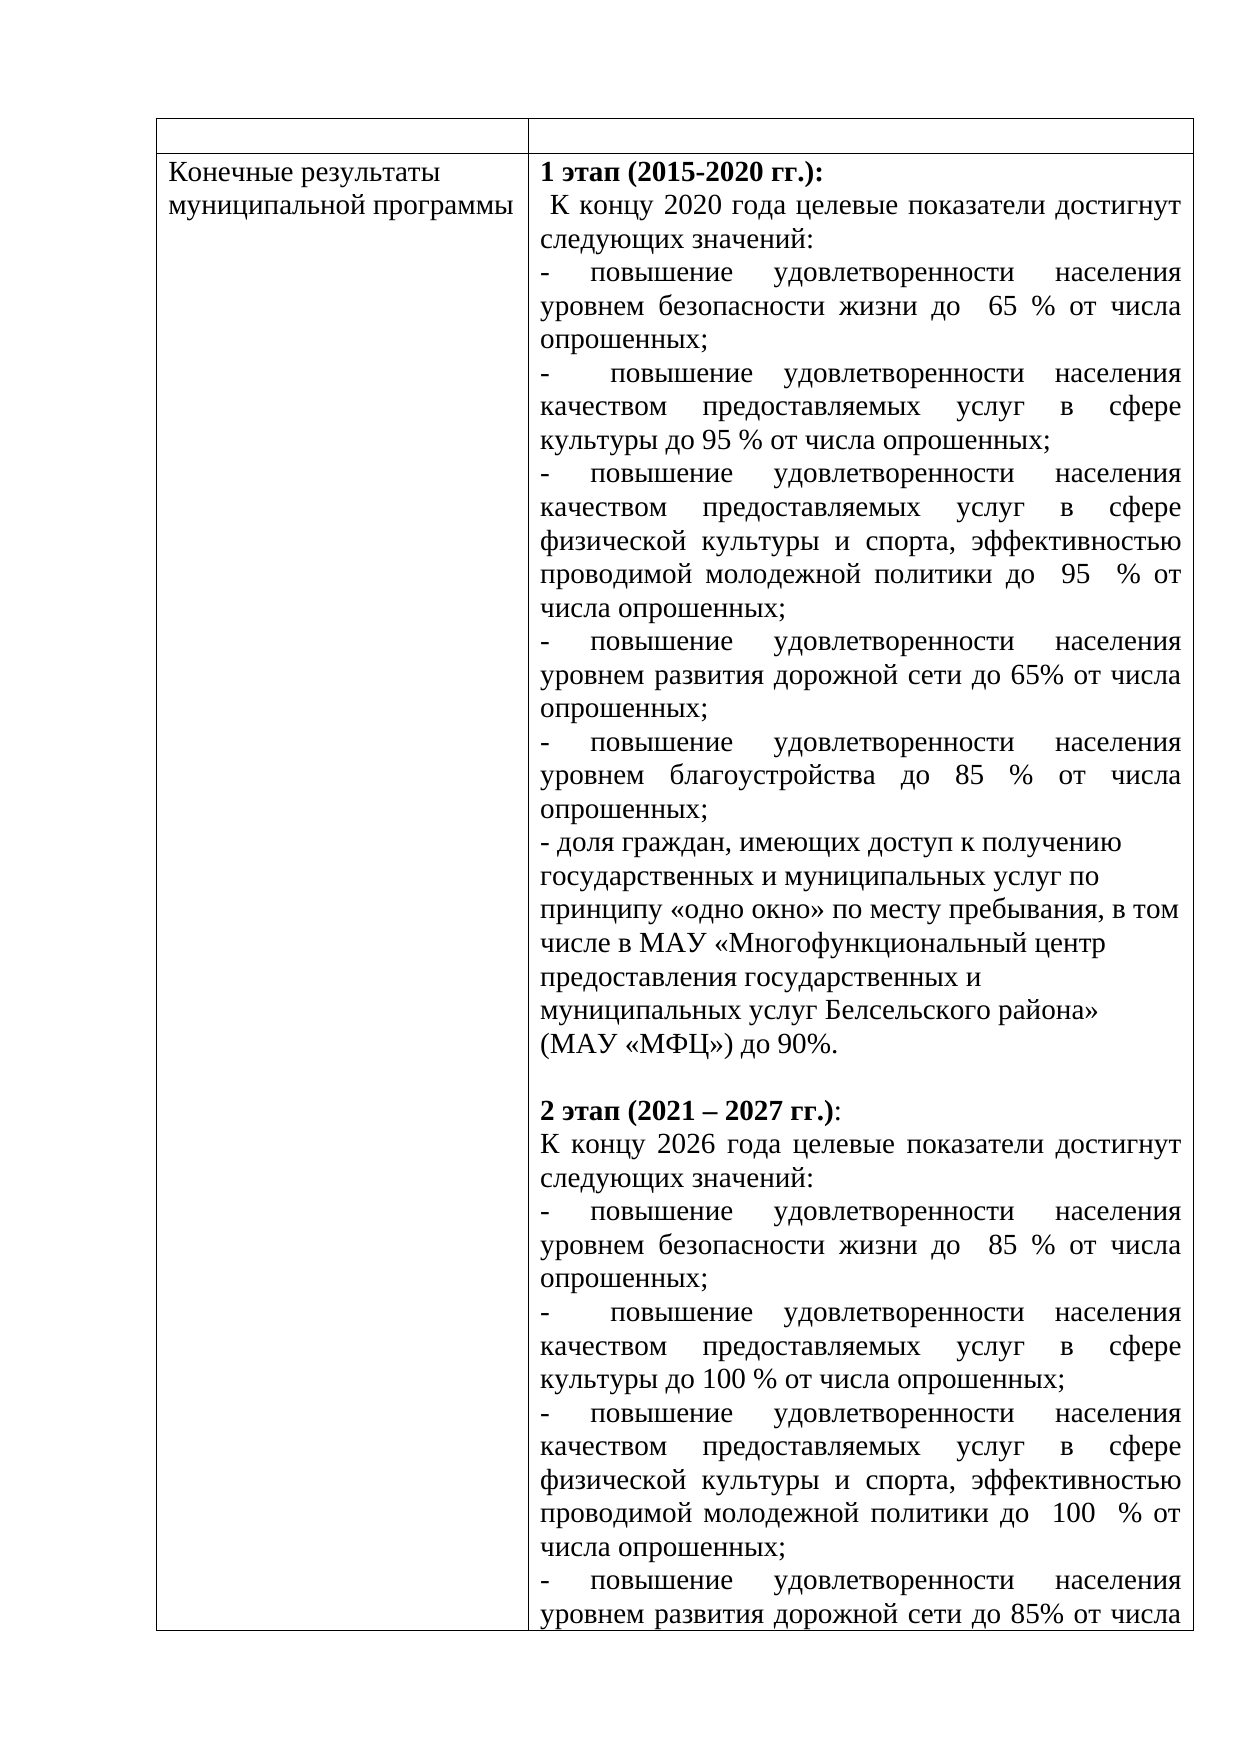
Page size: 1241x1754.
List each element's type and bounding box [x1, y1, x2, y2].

table_cell [529, 119, 1193, 153]
table_cell [157, 119, 528, 153]
table_cell [529, 154, 1193, 1629]
table_cell [157, 154, 528, 1629]
